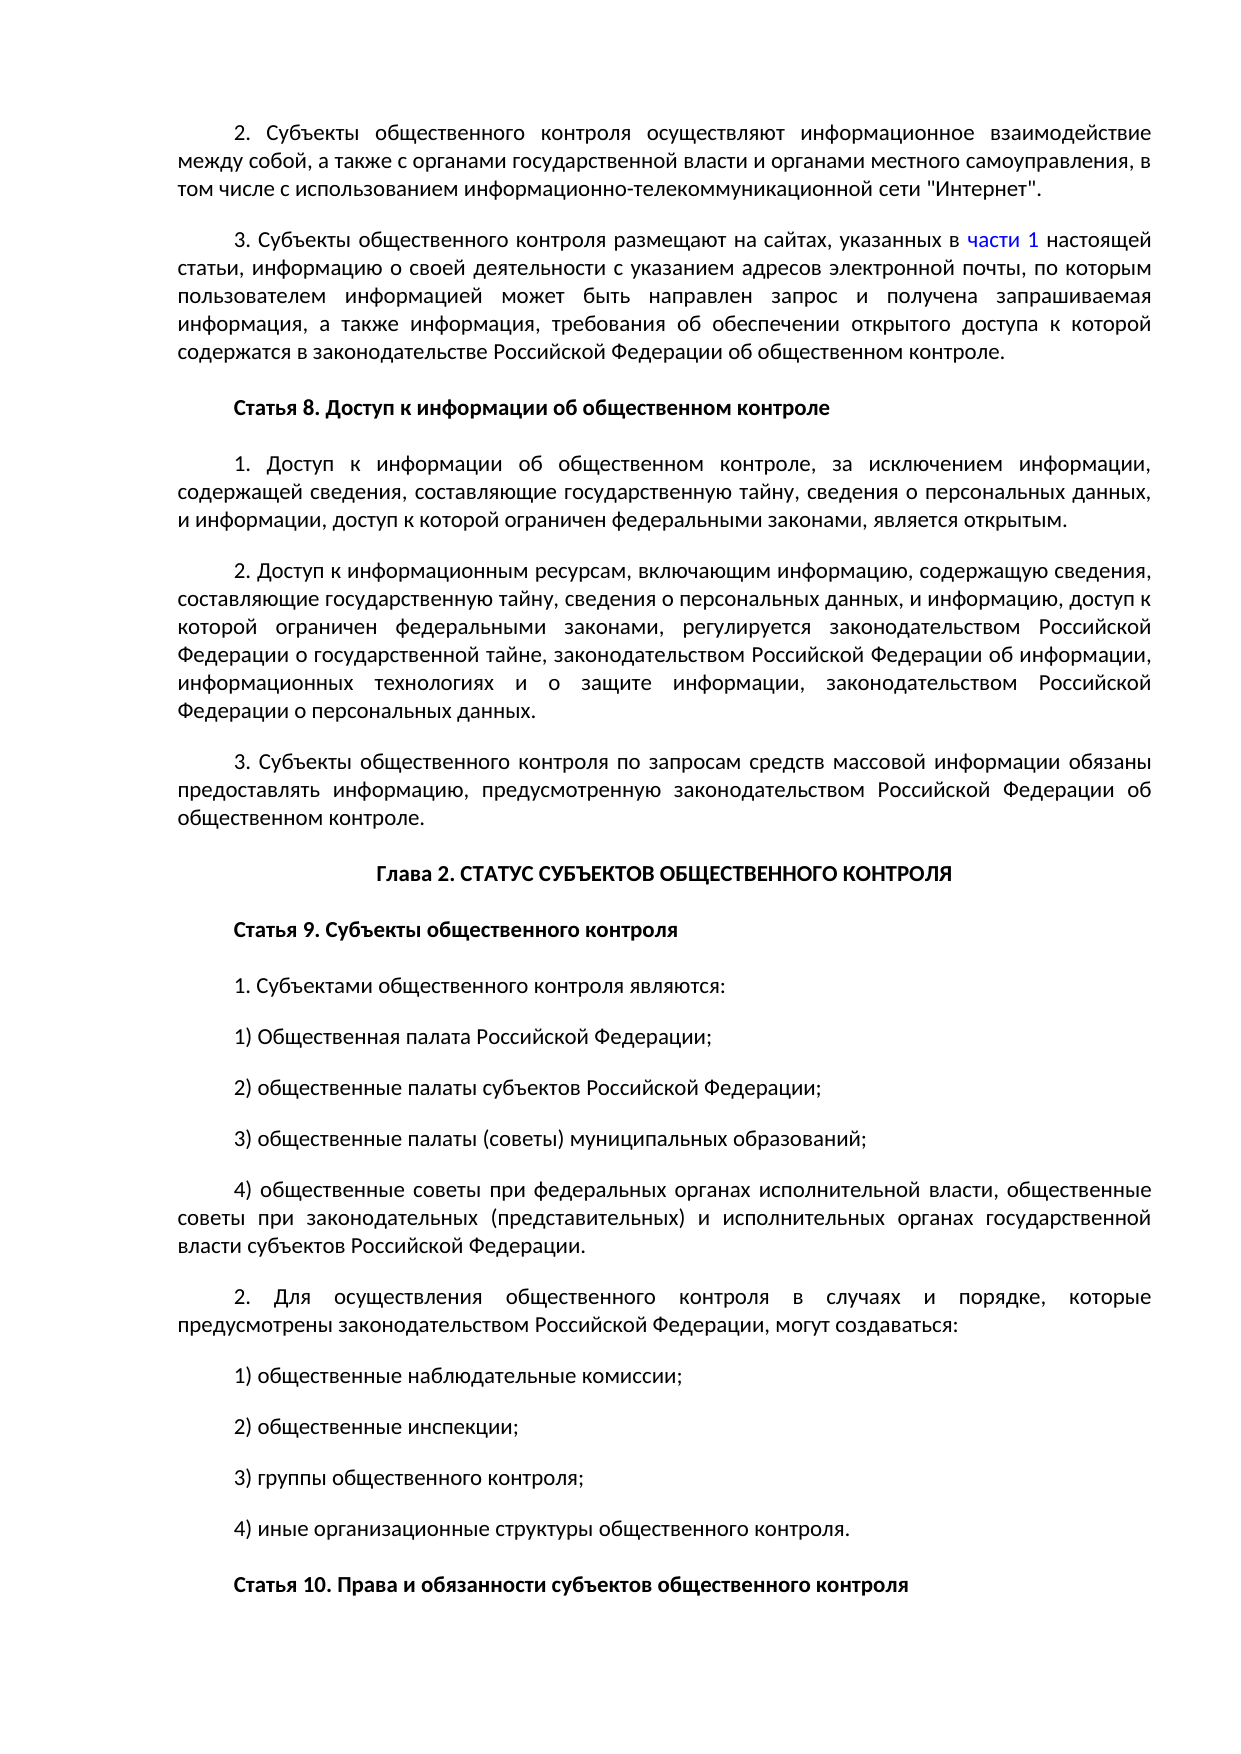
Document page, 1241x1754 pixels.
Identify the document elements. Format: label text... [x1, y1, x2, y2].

text 2. Доступ к информационным ресурсам, включающим информацию, содержащую сведения, составляющие государственную тайну, сведения о персональных данных, и информацию, доступ к которой ограничен федеральными законами, регулируется законодательством Российской Федерации о государственной тайне, законодательством Российской Федерации об информации, информационных технологиях и о защите информации, законодательством Российской Федерации о персональных данных. [177, 556, 1152, 724]
text 4) общественные советы при федеральных органах исполнительной власти, общественные советы при законодательных (представительных) и исполнительных органах государственной власти субъектов Российской Федерации. [177, 1175, 1152, 1259]
text 1) общественные наблюдательные комиссии; [177, 1361, 1152, 1389]
text 1. Доступ к информации об общественном контроле, за исключением информации, содержащей сведения, составляющие государственную тайну, сведения о персональных данных, и информации, доступ к которой ограничен федеральными законами, является открытым. [177, 449, 1152, 533]
title Глава 2. СТАТУС СУБЪЕКТОВ ОБЩЕСТВЕННОГО КОНТРОЛЯ [177, 859, 1152, 887]
title Статья 8. Доступ к информации об общественном контроле [177, 393, 1152, 421]
text 3. Субъекты общественного контроля размещают на сайтах, указанных в части 1 настоящей статьи, информацию о своей деятельности с указанием адресов электронной почты, по которым пользователем информацией может быть направлен запрос и получена запрашиваемая информация, а также информация, требования об обеспечении открытого доступа к которой содержатся в законодательстве Российской Федерации об общественном контроле. [177, 225, 1152, 365]
title Статья 9. Субъекты общественного контроля [177, 915, 1152, 943]
text 1) Общественная палата Российской Федерации; [177, 1022, 1152, 1050]
title Статья 10. Права и обязанности субъектов общественного контроля [177, 1570, 1152, 1598]
text 2) общественные инспекции; [177, 1412, 1152, 1440]
text 3. Субъекты общественного контроля по запросам средств массовой информации обязаны предоставлять информацию, предусмотренную законодательством Российской Федерации об общественном контроле. [177, 747, 1152, 831]
text 3) общественные палаты (советы) муниципальных образований; [177, 1124, 1152, 1152]
text 3) группы общественного контроля; [177, 1463, 1152, 1491]
text 4) иные организационные структуры общественного контроля. [177, 1514, 1152, 1542]
text 1. Субъектами общественного контроля являются: [177, 971, 1152, 999]
text 2. Субъекты общественного контроля осуществляют информационное взаимодействие между собой, а также с органами государственной власти и органами местного самоуправления, в том числе с использованием информационно-телекоммуникационной сети "Интернет". [177, 118, 1152, 202]
text 2. Для осуществления общественного контроля в случаях и порядке, которые предусмотрены законодательством Российской Федерации, могут создаваться: [177, 1282, 1152, 1338]
text 2) общественные палаты субъектов Российской Федерации; [177, 1073, 1152, 1101]
